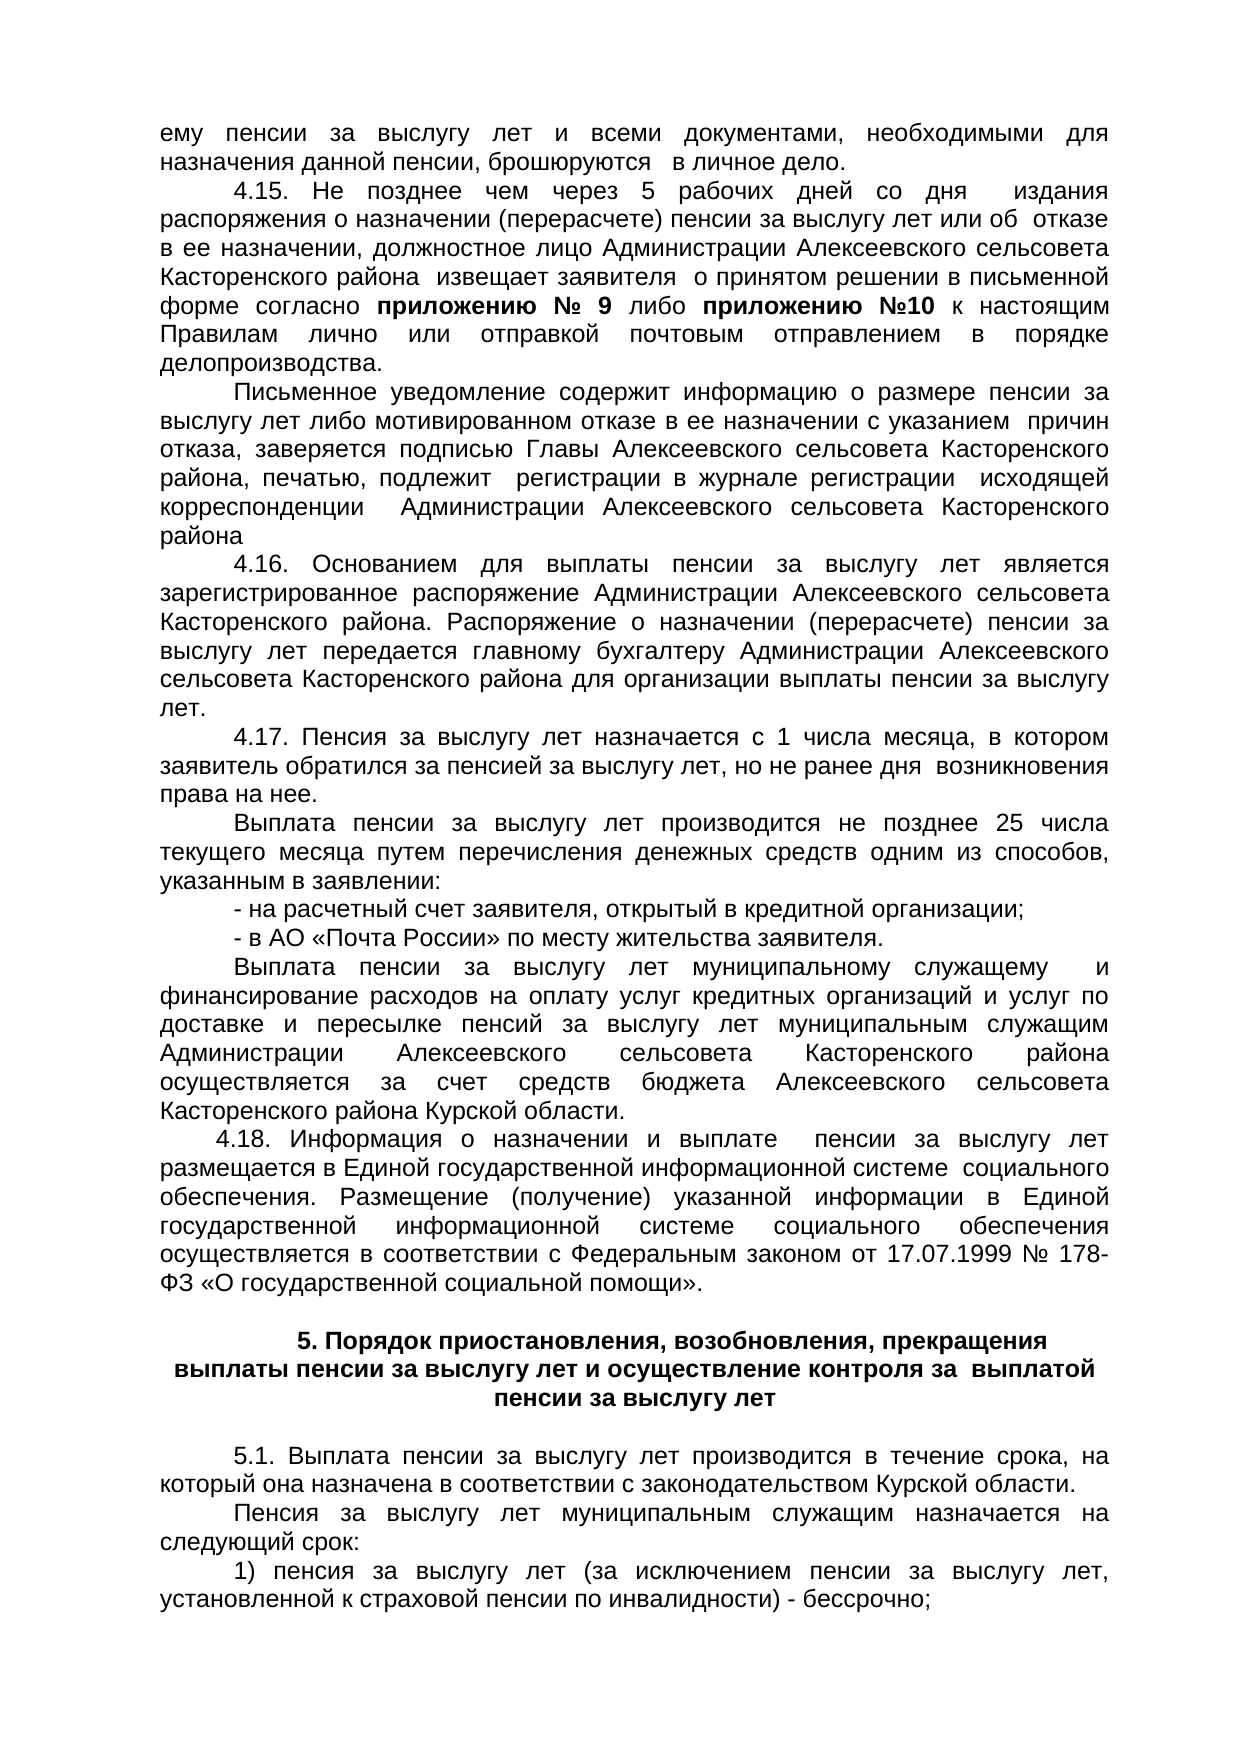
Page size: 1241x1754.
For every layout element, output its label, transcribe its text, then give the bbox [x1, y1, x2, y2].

text - на расчетный счет заявителя, открытый в кредитной организации; [159, 894, 1110, 923]
text 5.1. Выплата пенсии за выслугу лет производится в течение срока, на который она назначена в соответствии с законодательством Курской области. [159, 1441, 1110, 1498]
text пенсии за выслугу лет [159, 1383, 1110, 1412]
text Письменное уведомление содержит информацию о размере пенсии за выслугу лет либо мотивированном отказе в ее назначении с указанием причин отказа, заверяется подписью Главы Алексеевского сельсовета Касторенского района, печатью, подлежит регистрации в журнале регистрации исходящей корреспонденции Администрации Алексеевского сельсовета Касторенского района [159, 377, 1110, 549]
text 5. Порядок приостановления, возобновления, прекращения [159, 1326, 1110, 1354]
text Выплата пенсии за выслугу лет производится не позднее 25 числа текущего месяца путем перечисления денежных средств одним из способов, указанным в заявлении: [159, 808, 1110, 894]
text Выплата пенсии за выслугу лет муниципальному служащему и финансирование расходов на оплату услуг кредитных организаций и услуг по доставке и пересылке пенсий за выслугу лет муниципальным служащим Администрации Алексеевского сельсовета Касторенского района осуществляется за счет средств бюджета Алексеевского сельсовета Касторенского района Курской области. [159, 952, 1110, 1124]
text выплаты пенсии за выслугу лет и осуществление контроля за выплатой [159, 1354, 1110, 1383]
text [159, 118, 1110, 176]
text 1) пенсия за выслугу лет (за исключением пенсии за выслугу лет, установленной к страховой пенсии по инвалидности) - бессрочно; [159, 1556, 1110, 1613]
text - в АО «Почта России» по месту жительства заявителя. [159, 923, 1110, 952]
text 4.16. Основанием для выплаты пенсии за выслугу лет является зарегистрированное распоряжение Администрации Алексеевского сельсовета Касторенского района. Распоряжение о назначении (перерасчете) пенсии за выслугу лет передается главному бухгалтеру Администрации Алексеевского сельсовета Касторенского района для организации выплаты пенсии за выслугу лет. [159, 549, 1110, 722]
text 4.17. Пенсия за выслугу лет назначается с 1 числа месяца, в котором заявитель обратился за пенсией за выслугу лет, но не ранее дня возникновения права на нее. [159, 722, 1110, 808]
text Пенсия за выслугу лет муниципальным служащим назначается на следующий срок: [159, 1498, 1110, 1556]
text 4.18. Информация о назначении и выплате пенсии за выслугу лет размещается в Единой государственной информационной системе социального обеспечения. Размещение (получение) указанной информации в Единой государственной информационной системе социального обеспечения осуществляется в соответствии с Федеральным законом от 17.07.1999 № 178-ФЗ «О государственной социальной помощи». [159, 1124, 1110, 1297]
text 4.15. Не позднее чем через 5 рабочих дней со дня издания распоряжения о назначении (перерасчете) пенсии за выслугу лет или об отказе в ее назначении, должностное лицо Администрации Алексеевского сельсовета Касторенского района извещает заявителя о принятом решении в письменной форме согласно приложению № 9 либо приложению №10 к настоящим Правилам лично или отправкой почтовым отправлением в порядке делопроизводства. [159, 176, 1110, 377]
